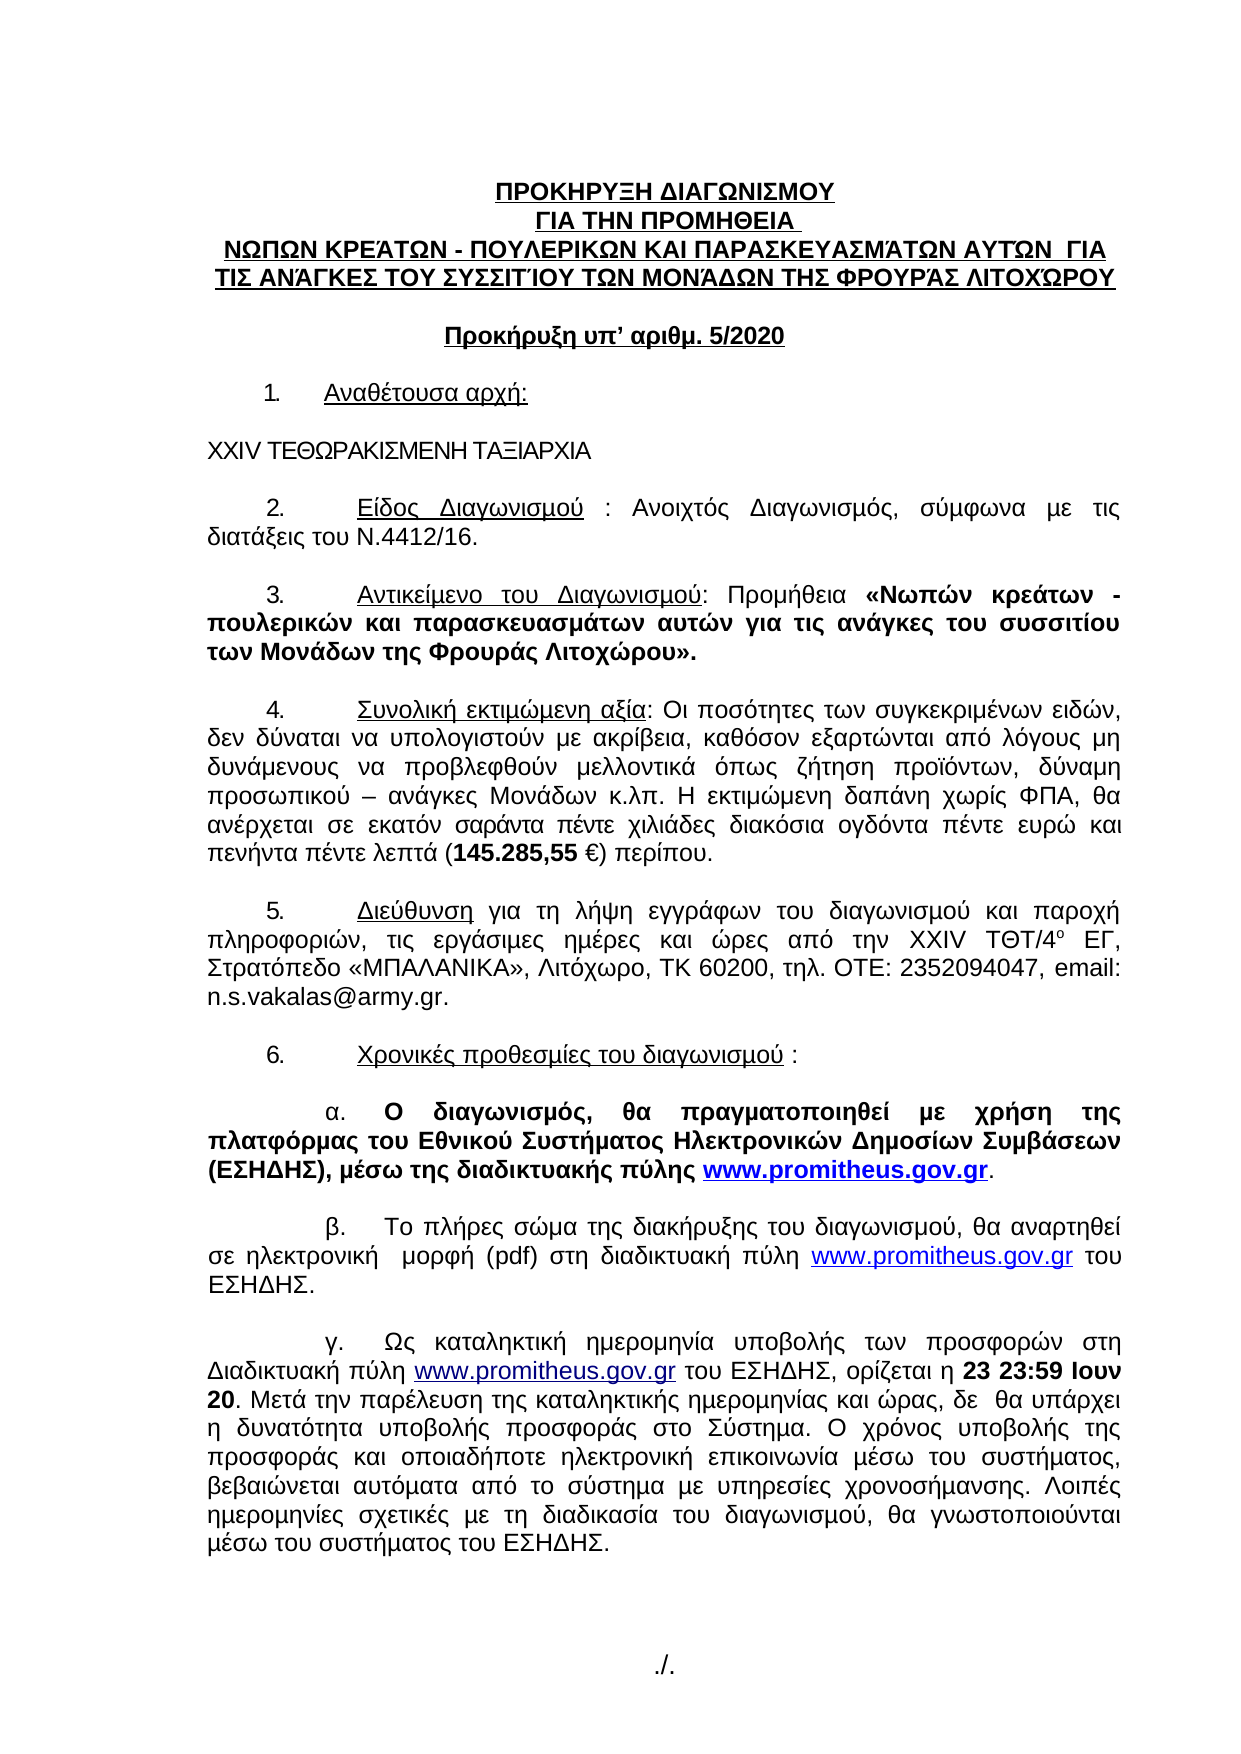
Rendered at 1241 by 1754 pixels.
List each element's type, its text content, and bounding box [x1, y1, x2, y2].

text ΓΙΑ ΤΗΝ ΠρομΗθεια [207, 206, 1123, 235]
text γ. Ως καταληκτική ημερομηνία υποβολής των προσφορών στη Διαδικτυακή πύλη www.promitheus.gov.gr του ΕΣΗΔΗΣ, ορίζεται η 23 23:59 Ιουν 20. Μετά την παρέλευση της καταληκτικής ηµεροµηνίας και ώρας, δε θα υπάρχει η δυνατότητα υποβολής προσφοράς στο Σύστηµα. Ο χρόνος υποβολής της προσφοράς και οποιαδήποτε ηλεκτρονική επικοινωνία µέσω του συστήµατος, βεβαιώνεται αυτόµατα από το σύστηµα µε υπηρεσίες χρονοσήµανσης. Λοιπές ηµεροµηνίες σχετικές µε τη διαδικασία του διαγωνισµού, θα γνωστοποιούνται µέσω του συστήµατος του ΕΣΗΔΗΣ. [207, 1327, 1122, 1557]
list Συνολική εκτιµώµενη αξία: Οι ποσότητες των συγκεκριμένων ειδών, δεν δύναται να υπολογιστούν με ακρίβεια, καθόσον εξαρτώνται από λόγους μη δυνάμενους να προβλεφθούν μελλοντικά όπως ζήτηση προϊόντων, δύναμη προσωπικού – ανάγκες Μονάδων κ.λπ. Η εκτιμώμενη δαπάνη χωρίς ΦΠΑ, θα ανέρχεται σε εκατόν σαράντα πέντε χιλιάδες διακόσια ογδόντα πέντε ευρώ και πενήντα πέντε λεπτά (145.285,55 €) περίπου. [207, 695, 1122, 867]
list Χρονικές προθεσµίες του διαγωνισµού : [207, 1040, 1122, 1068]
list Αντικείµενο του Διαγωνισµού: Προμήθεια «Νωπών κρεάτων - πουλερικών και παρασκευασμάτων αυτών για τις ανάγκες του συσσιτίου των Μονάδων της Φρουράς Λιτοχώρου». [207, 580, 1121, 666]
list Είδος Διαγωνισµού : Ανοιχτός Διαγωνισµός, σύµφωνα µε τις διατάξεις του Ν.4412/16. [207, 493, 1121, 551]
text 1. Αναθέτουσα αρχή: [207, 378, 1122, 407]
list Διεύθυνση για τη λήψη εγγράφων του διαγωνισµού και παροχή πληροφοριών, τις εργάσιµες ηµέρες και ώρες από την XXIV ΤΘΤ/4ο ΕΓ, Στρατόπεδο «ΜΠΑΛΑΝΙΚΑ», Λιτόχωρο, ΤΚ 60200, τηλ. ΟΤΕ: 2352094047, email: n.s.vakalas@army.gr. [207, 896, 1121, 1011]
text ΧΧΙV ΤΕΘΩΡΑΚΙΣΜΕΝΗ ΤΑΞΙΑΡΧΙΑ [207, 436, 1122, 465]
text ΝΩΠΩΝ Κρεάτων - πουλεριkων και παρασκευασμάτων αυτών για τις ανάγκες του συσσιτίου των Μονάδων της Φρουράς Λιτοχώρου [207, 235, 1123, 292]
text Προκήρυξη υπ’ αριθμ. 5/2020 [207, 321, 1022, 350]
text α. Ο διαγωνισµός, θα πραγµατοποιηθεί µε χρήση της πλατφόρµας του Εθνικού Συστήµατος Ηλεκτρονικών Δηµοσίων Συµβάσεων (ΕΣΗΔΗΣ), µέσω της διαδικτυακής πύλης www.promitheus.gov.gr. [208, 1097, 1122, 1183]
text ΠΡΟΚΗΡΥΞΗ ΔΙΑΓΩΝΙΣΜΟΥ [207, 177, 1123, 206]
text β. Το πλήρες σώμα της διακήρυξης του διαγωνισμού, θα αναρτηθεί σε ηλεκτρονική μορφή (pdf) στη διαδικτυακή πύλη www.promitheus.gov.gr του ΕΣΗΔΗΣ. [208, 1212, 1122, 1298]
